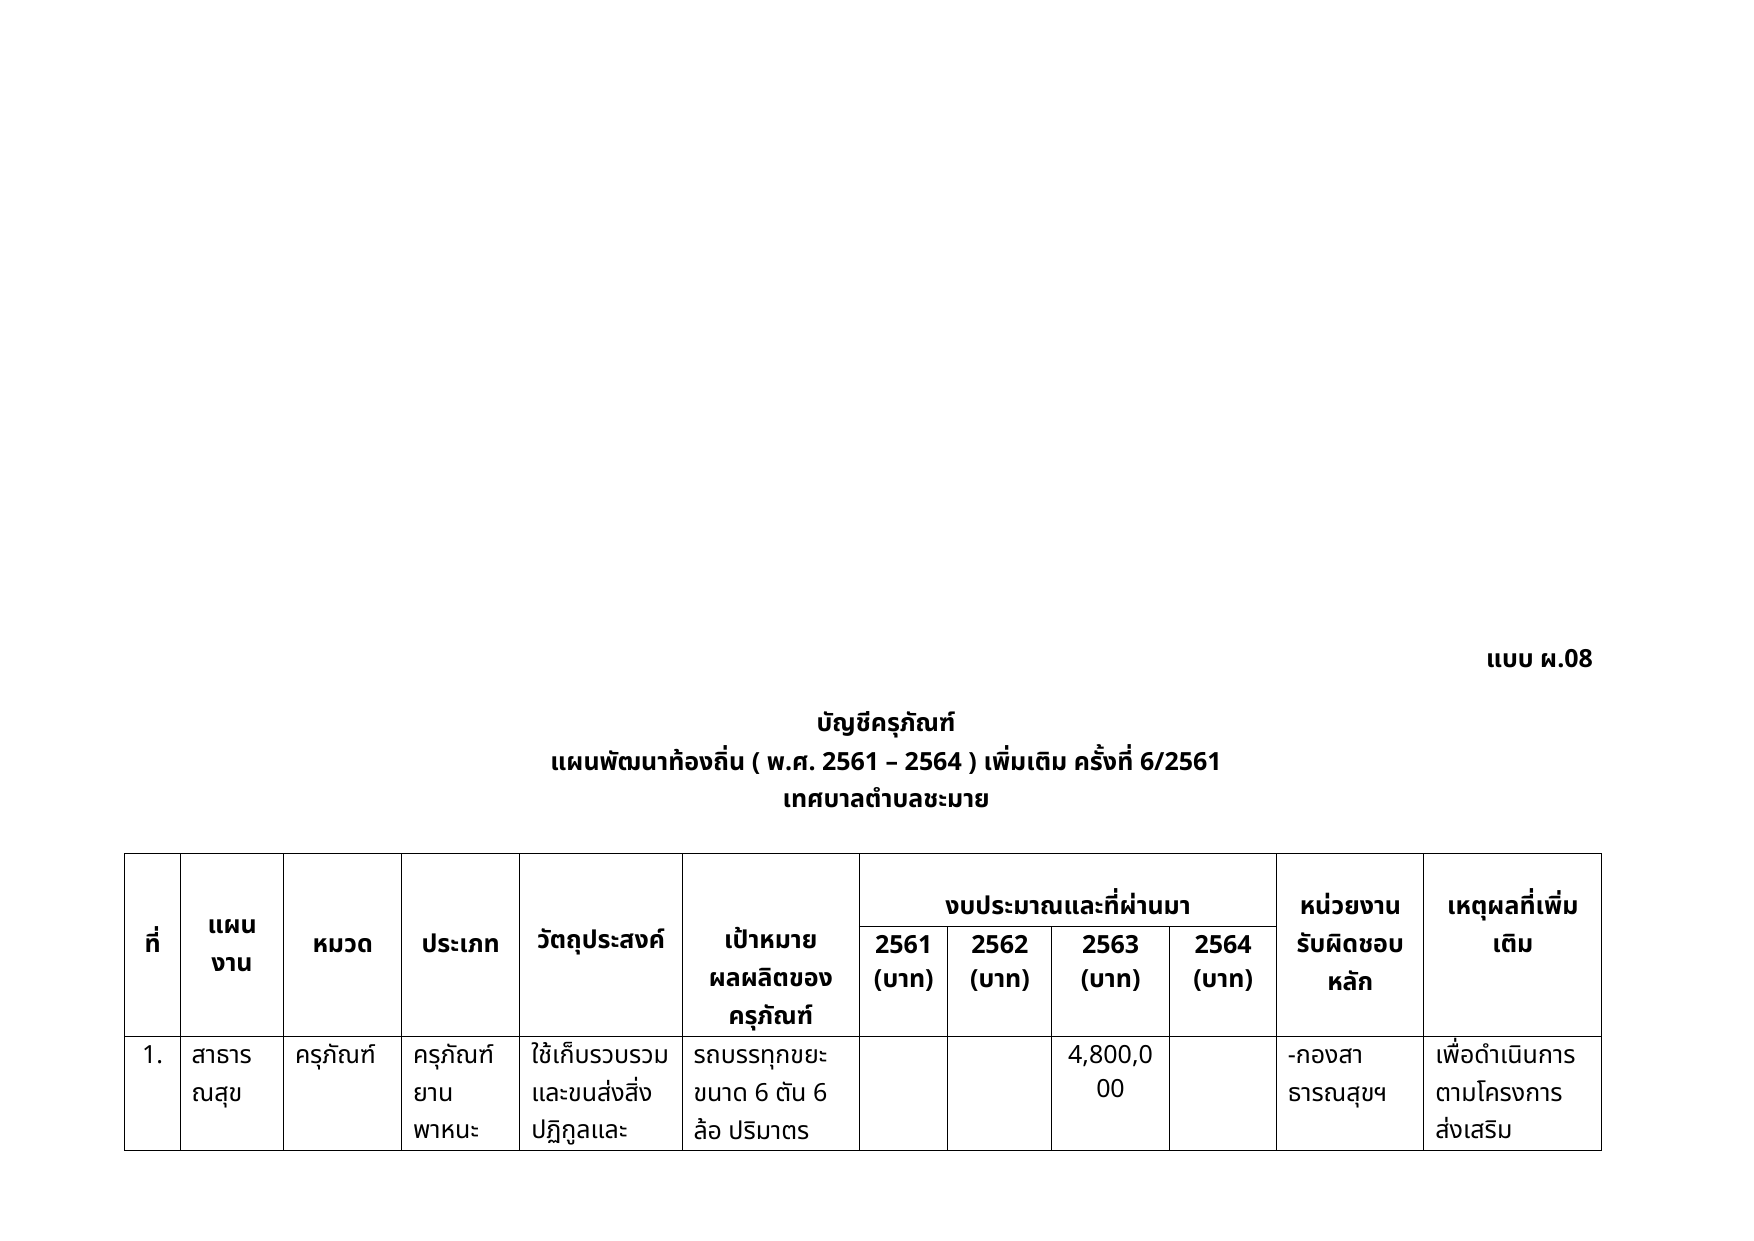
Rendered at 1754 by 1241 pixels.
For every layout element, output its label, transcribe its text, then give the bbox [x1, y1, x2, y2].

table_header หมวด [284, 854, 401, 1036]
table_header หน่วยงานรับผิดชอบหลัก [1277, 854, 1423, 1036]
table_header ที่ [125, 854, 180, 1036]
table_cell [402, 1037, 519, 1150]
table_cell 2562 (บาท) [948, 927, 1051, 1036]
table_header วัตถุประสงค์ [520, 854, 682, 1036]
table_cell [1424, 1037, 1601, 1150]
table_header เป้าหมายผลผลิตของครุภัณฑ์ [683, 854, 859, 1036]
table_cell 4,800,000 [1052, 1037, 1169, 1150]
text เทศบาลตำบลชะมาย [136, 781, 1636, 819]
table_header ประเภท [402, 854, 519, 1036]
table_cell [948, 1037, 1051, 1150]
table_header งบประมาณและที่ผ่านมา [860, 854, 1276, 926]
table_cell [1170, 1037, 1276, 1150]
table_cell 2563 (บาท) [1052, 927, 1169, 1036]
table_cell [520, 1037, 682, 1150]
text แบบ ผ.08 [136, 641, 1636, 679]
table_cell 2564 (บาท) [1170, 927, 1276, 1036]
table_cell -กองสาธารณสุขฯ [1277, 1037, 1423, 1150]
table_cell 2561 (บาท) [860, 927, 947, 1036]
table_cell [860, 1037, 947, 1150]
table_cell สาธารณสุข [181, 1037, 283, 1150]
text แผนพัฒนาท้องถิ่น ( พ.ศ. 2561 – 2564 ) เพิ่มเติม ครั้งที่ 6/2561 [136, 743, 1636, 781]
table_cell ครุภัณฑ์ [284, 1037, 401, 1150]
table_header แผนงาน [181, 854, 283, 1036]
table_header เหตุผลที่เพิ่มเติม [1424, 854, 1601, 1036]
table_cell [683, 1037, 859, 1150]
text บัญชีครุภัณฑ์ [136, 705, 1636, 743]
table_cell 1. [125, 1037, 180, 1150]
